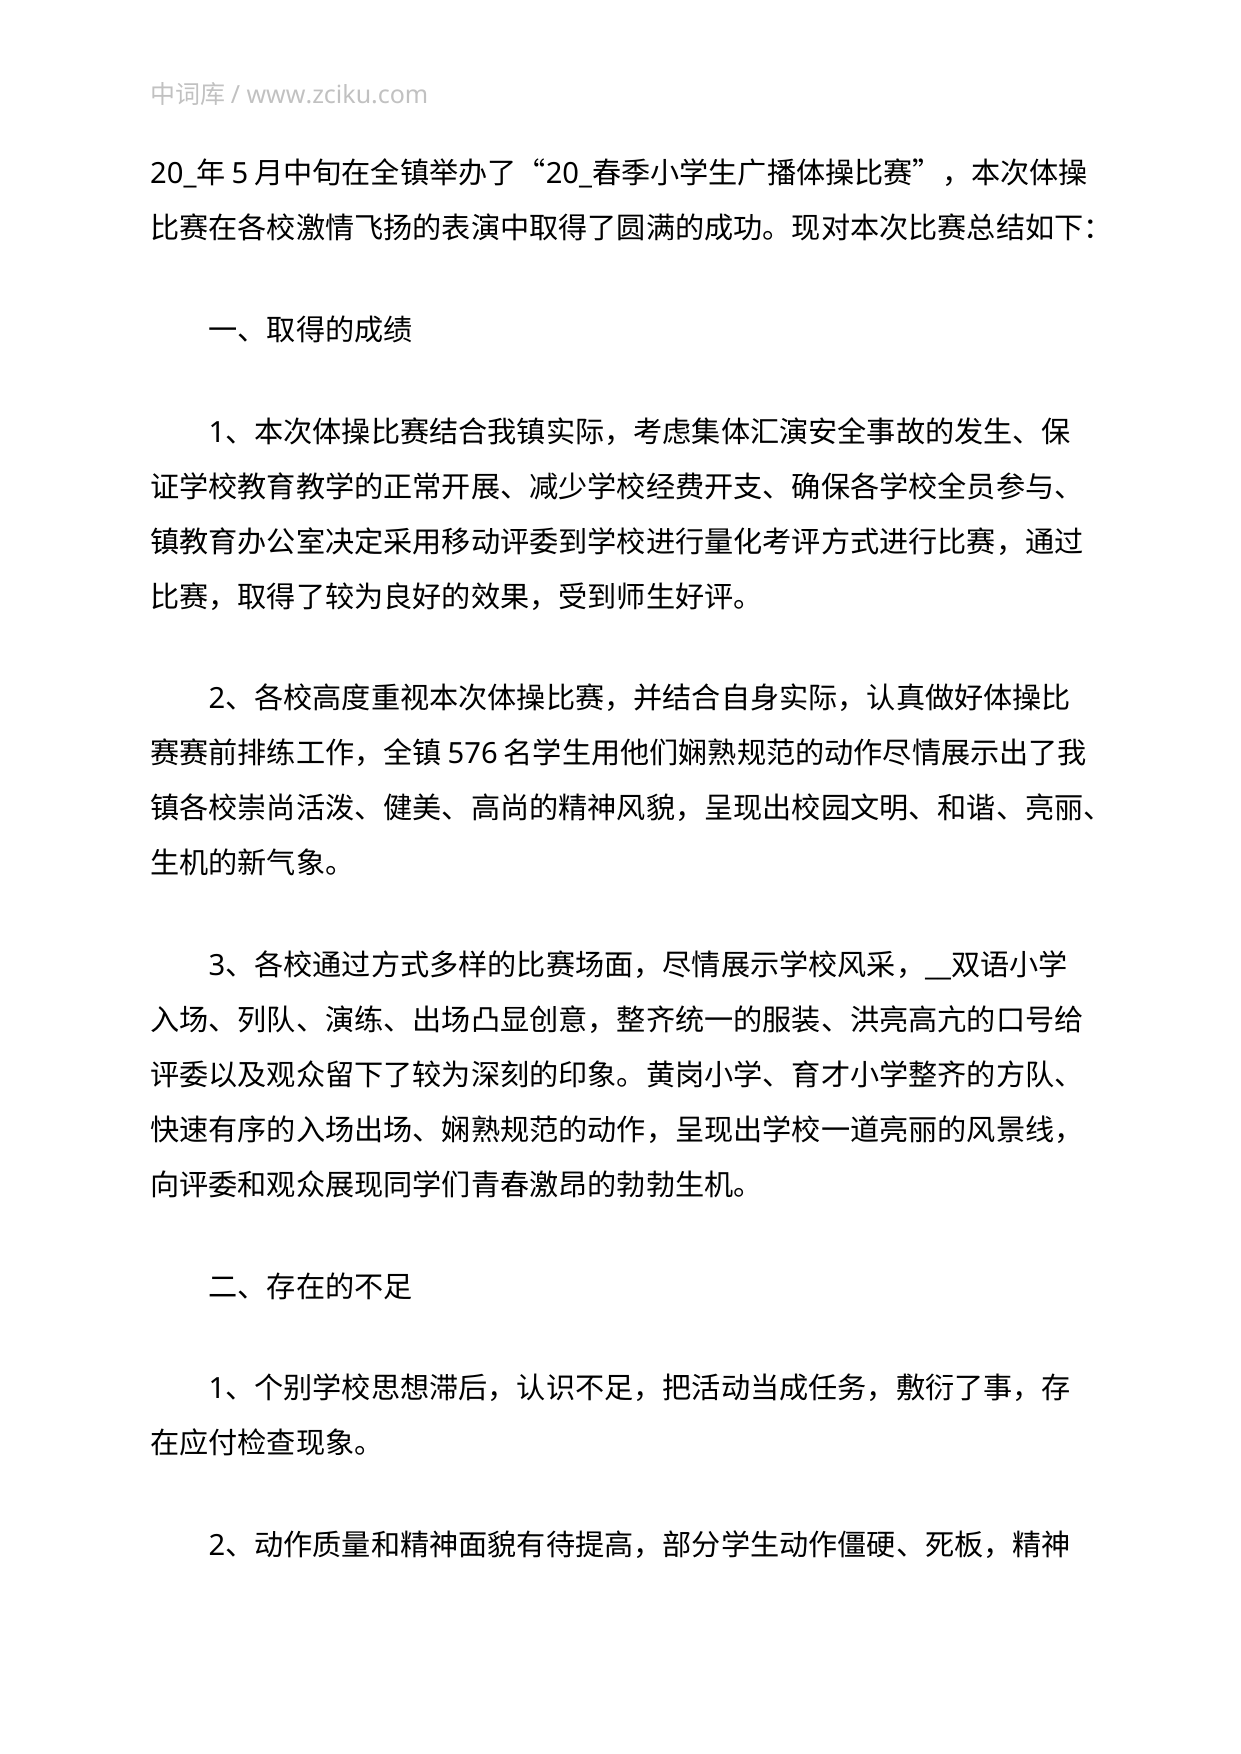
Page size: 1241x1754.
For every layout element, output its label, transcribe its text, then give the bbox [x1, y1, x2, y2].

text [150, 1522, 1090, 1564]
text 1、个别学校思想滞后，认识不足，把活动当成任务，敷衍了事，存在应付检查现象。 [150, 1365, 1090, 1462]
text 1、本次体操比赛结合我镇实际，考虑集体汇演安全事故的发生、保证学校教育教学的正常开展、减少学校经费开支、确保各学校全员参与、镇教育办公室决定采用移动评委到学校进行量化考评方式进行比赛，通过比赛，取得了较为良好的效果，受到师生好评。 [150, 408, 1090, 616]
text 二、存在的不足 [150, 1263, 1090, 1306]
text 2、各校高度重视本次体操比赛，并结合自身实际，认真做好体操比赛赛前排练工作，全镇576名学生用他们娴熟规范的动作尽情展示出了我镇各校崇尚活泼、健美、高尚的精神风貌，呈现出校园文明、和谐、亮丽、生机的新气象。 [150, 675, 1090, 882]
text 一、取得的成绩 [150, 307, 1090, 349]
text 3、各校通过方式多样的比赛场面，尽情展示学校风采，__双语小学入场、列队、演练、出场凸显创意，整齐统一的服装、洪亮高亢的口号给评委以及观众留下了较为深刻的印象。黄岗小学、育才小学整齐的方队、快速有序的入场出场、娴熟规范的动作，呈现出学校一道亮丽的风景线，向评委和观众展现同学们青春激昂的勃勃生机。 [150, 942, 1090, 1204]
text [150, 150, 1090, 247]
